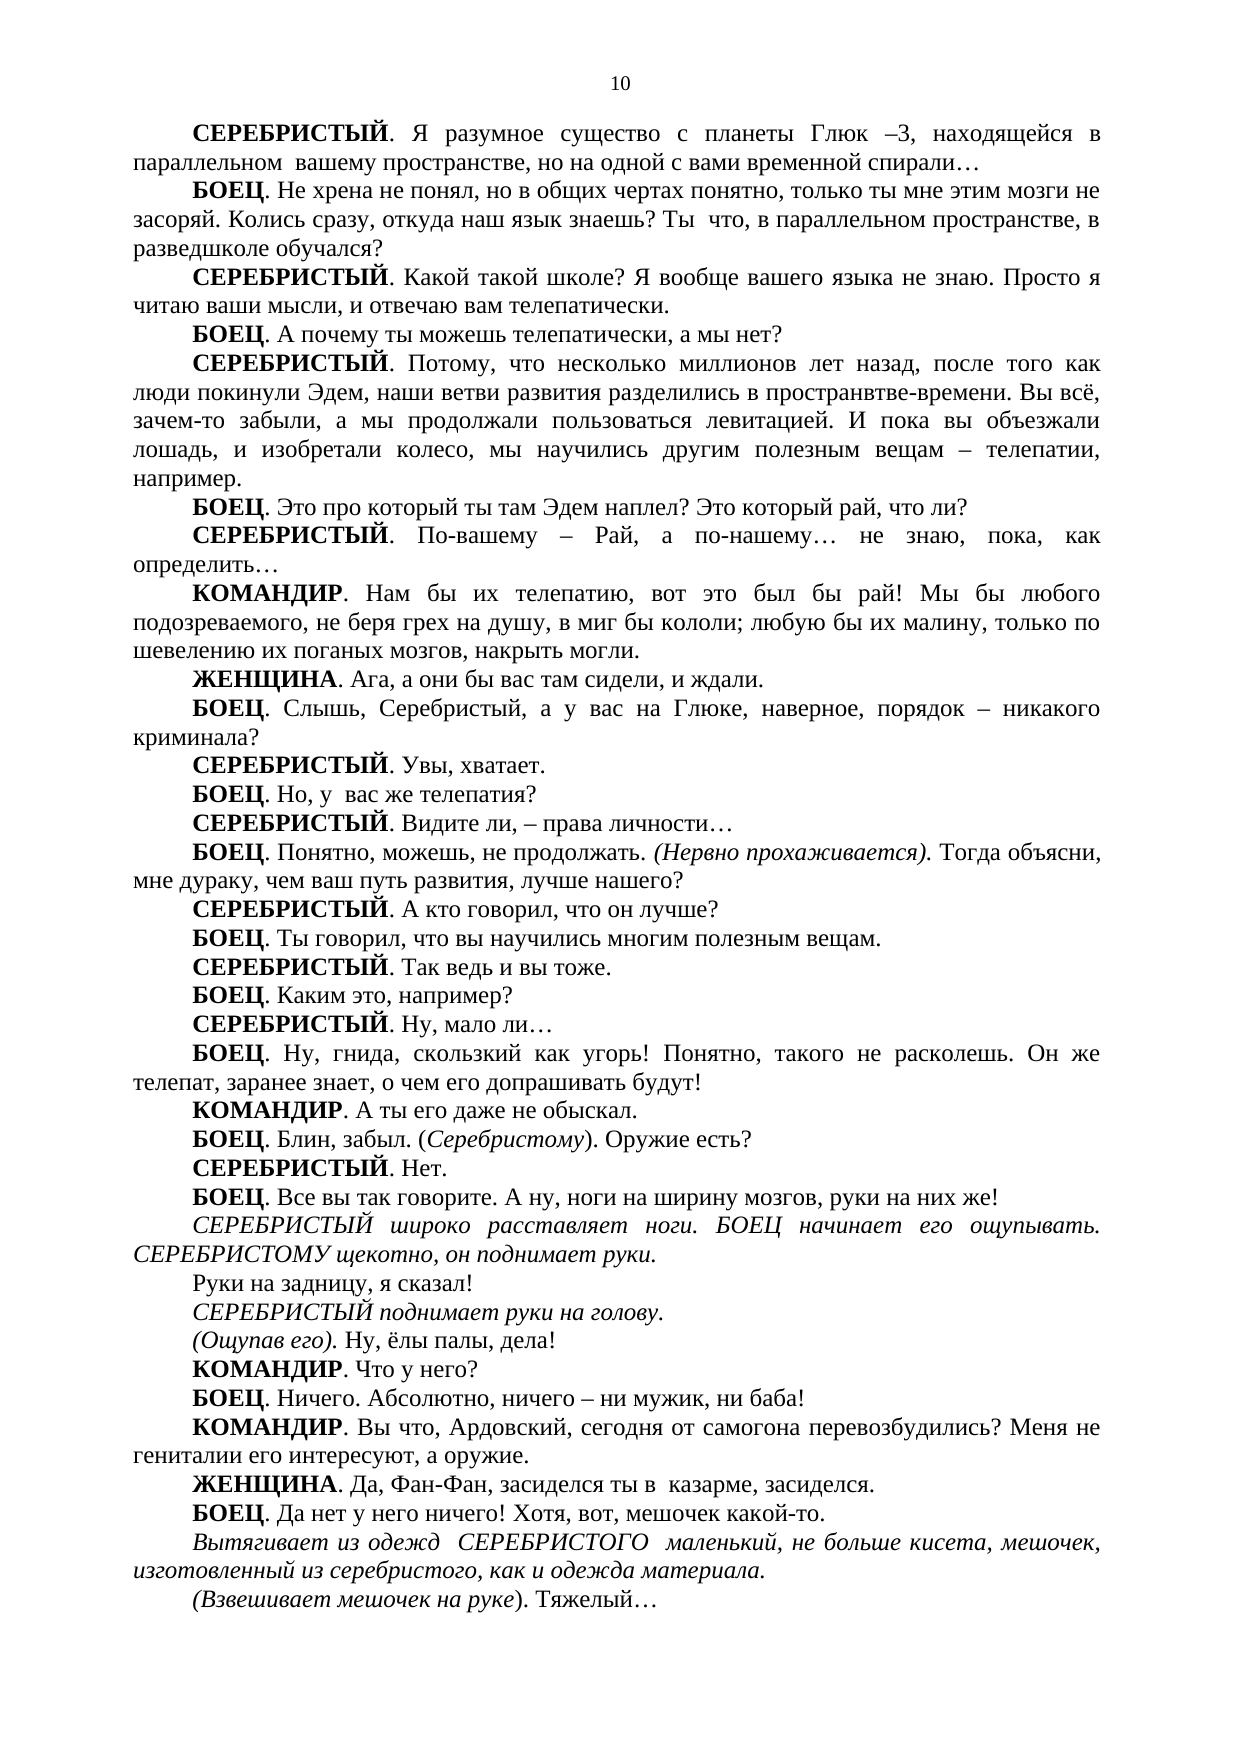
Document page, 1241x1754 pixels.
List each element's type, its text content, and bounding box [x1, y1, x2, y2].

text СЕРЕБРИСТЫЙ. Нет. [133, 1153, 1102, 1182]
text СЕРЕБРИСТЫЙ. По-вашему – Рай, а по-нашему… не знаю, пока, как определить… [133, 521, 1102, 578]
text КОМАНДИР. Что у него? [133, 1354, 1102, 1383]
text БОЕЦ. Это про который ты там Эдем наплел? Это который рай, что ли? [133, 492, 1102, 521]
text БОЕЦ. Понятно, можешь, не продолжать. (Нервно прохаживается). Тогда объясни, мне дураку, чем ваш путь развития, лучше нашего? [133, 837, 1102, 894]
text ЖЕНЩИНА. Да, Фан-Фан, засиделся ты в казарме, засиделся. [133, 1469, 1102, 1498]
text Руки на задницу, я сказал! [133, 1268, 1102, 1297]
text СЕРЕБРИСТЫЙ. Увы, хватает. [133, 751, 1102, 779]
text КОМАНДИР. А ты его даже не обыскал. [133, 1096, 1102, 1124]
text СЕРЕБРИСТЫЙ. Потому, что несколько миллионов лет назад, после того как люди покинули Эдем, наши ветви развития разделились в пространвтве-времени. Вы всё, зачем-то забыли, а мы продолжали пользоваться левитацией. И пока вы объезжали лошадь, и изобретали колесо, мы научились другим полезным вещам – телепатии, например. [133, 348, 1102, 492]
text СЕРЕБРИСТЫЙ широко расставляет ноги. БОЕЦ начинает его ощупывать. СЕРЕБРИСТОМУ щекотно, он поднимает руки. [133, 1211, 1102, 1268]
text СЕРЕБРИСТЫЙ. Так ведь и вы тоже. [133, 952, 1102, 981]
text ЖЕНЩИНА. Ага, а они бы вас там сидели, и ждали. [133, 664, 1102, 693]
text БОЕЦ. Да нет у него ничего! Хотя, вот, мешочек какой-то. [133, 1498, 1102, 1527]
text (Взвешивает мешочек на руке). Тяжелый… [133, 1584, 1102, 1613]
text СЕРЕБРИСТЫЙ. Ну, мало ли… [133, 1009, 1102, 1038]
text БОЕЦ. Ну, гнида, скользкий как угорь! Понятно, такого не расколешь. Он же телепат, заранее знает, о чем его допрашивать будут! [133, 1038, 1102, 1096]
text БОЕЦ. Каким это, например? [133, 981, 1102, 1009]
text СЕРЕБРИСТЫЙ. Видите ли, – права личности… [133, 808, 1102, 837]
text БОЕЦ. Ты говорил, что вы научились многим полезным вещам. [133, 923, 1102, 952]
text СЕРЕБРИСТЫЙ. Я разумное существо с планеты Глюк –3, находящейся в параллельном вашему пространстве, но на одной с вами временной спирали… [133, 118, 1102, 176]
text Вытягивает из одежд СЕРЕБРИСТОГО маленький, не больше кисета, мешочек, изготовленный из серебристого, как и одежда материала. [133, 1527, 1102, 1584]
text КОМАНДИР. Нам бы их телепатию, вот это был бы рай! Мы бы любого подозреваемого, не беря грех на душу, в миг бы кололи; любую бы их малину, только по шевелению их поганых мозгов, накрыть могли. [133, 578, 1102, 664]
text СЕРЕБРИСТЫЙ. А кто говорил, что он лучше? [133, 894, 1102, 923]
text БОЕЦ. Но, у вас же телепатия? [133, 779, 1102, 808]
text БОЕЦ. Блин, забыл. (Серебристому). Оружие есть? [133, 1124, 1102, 1153]
text (Ощупав его). Ну, ёлы палы, дела! [133, 1326, 1102, 1354]
text БОЕЦ. А почему ты можешь телепатически, а мы нет? [133, 319, 1102, 348]
text КОМАНДИР. Вы что, Ардовский, сегодня от самогона перевозбудились? Меня не гениталии его интересуют, а оружие. [133, 1412, 1102, 1469]
text БОЕЦ. Ничего. Абсолютно, ничего – ни мужик, ни баба! [133, 1383, 1102, 1412]
text СЕРЕБРИСТЫЙ поднимает руки на голову. [133, 1297, 1102, 1326]
text БОЕЦ. Слышь, Серебристый, а у вас на Глюке, наверное, порядок – никакого криминала? [133, 693, 1102, 751]
text СЕРЕБРИСТЫЙ. Какой такой школе? Я вообще вашего языка не знаю. Просто я читаю ваши мысли, и отвечаю вам телепатически. [133, 262, 1102, 319]
text БОЕЦ. Не хрена не понял, но в общих чертах понятно, только ты мне этим мозги не засоряй. Колись сразу, откуда наш язык знаешь? Ты что, в параллельном пространстве, в разведшколе обучался? [133, 176, 1102, 262]
text БОЕЦ. Все вы так говорите. А ну, ноги на ширину мозгов, руки на них же! [133, 1182, 1102, 1211]
